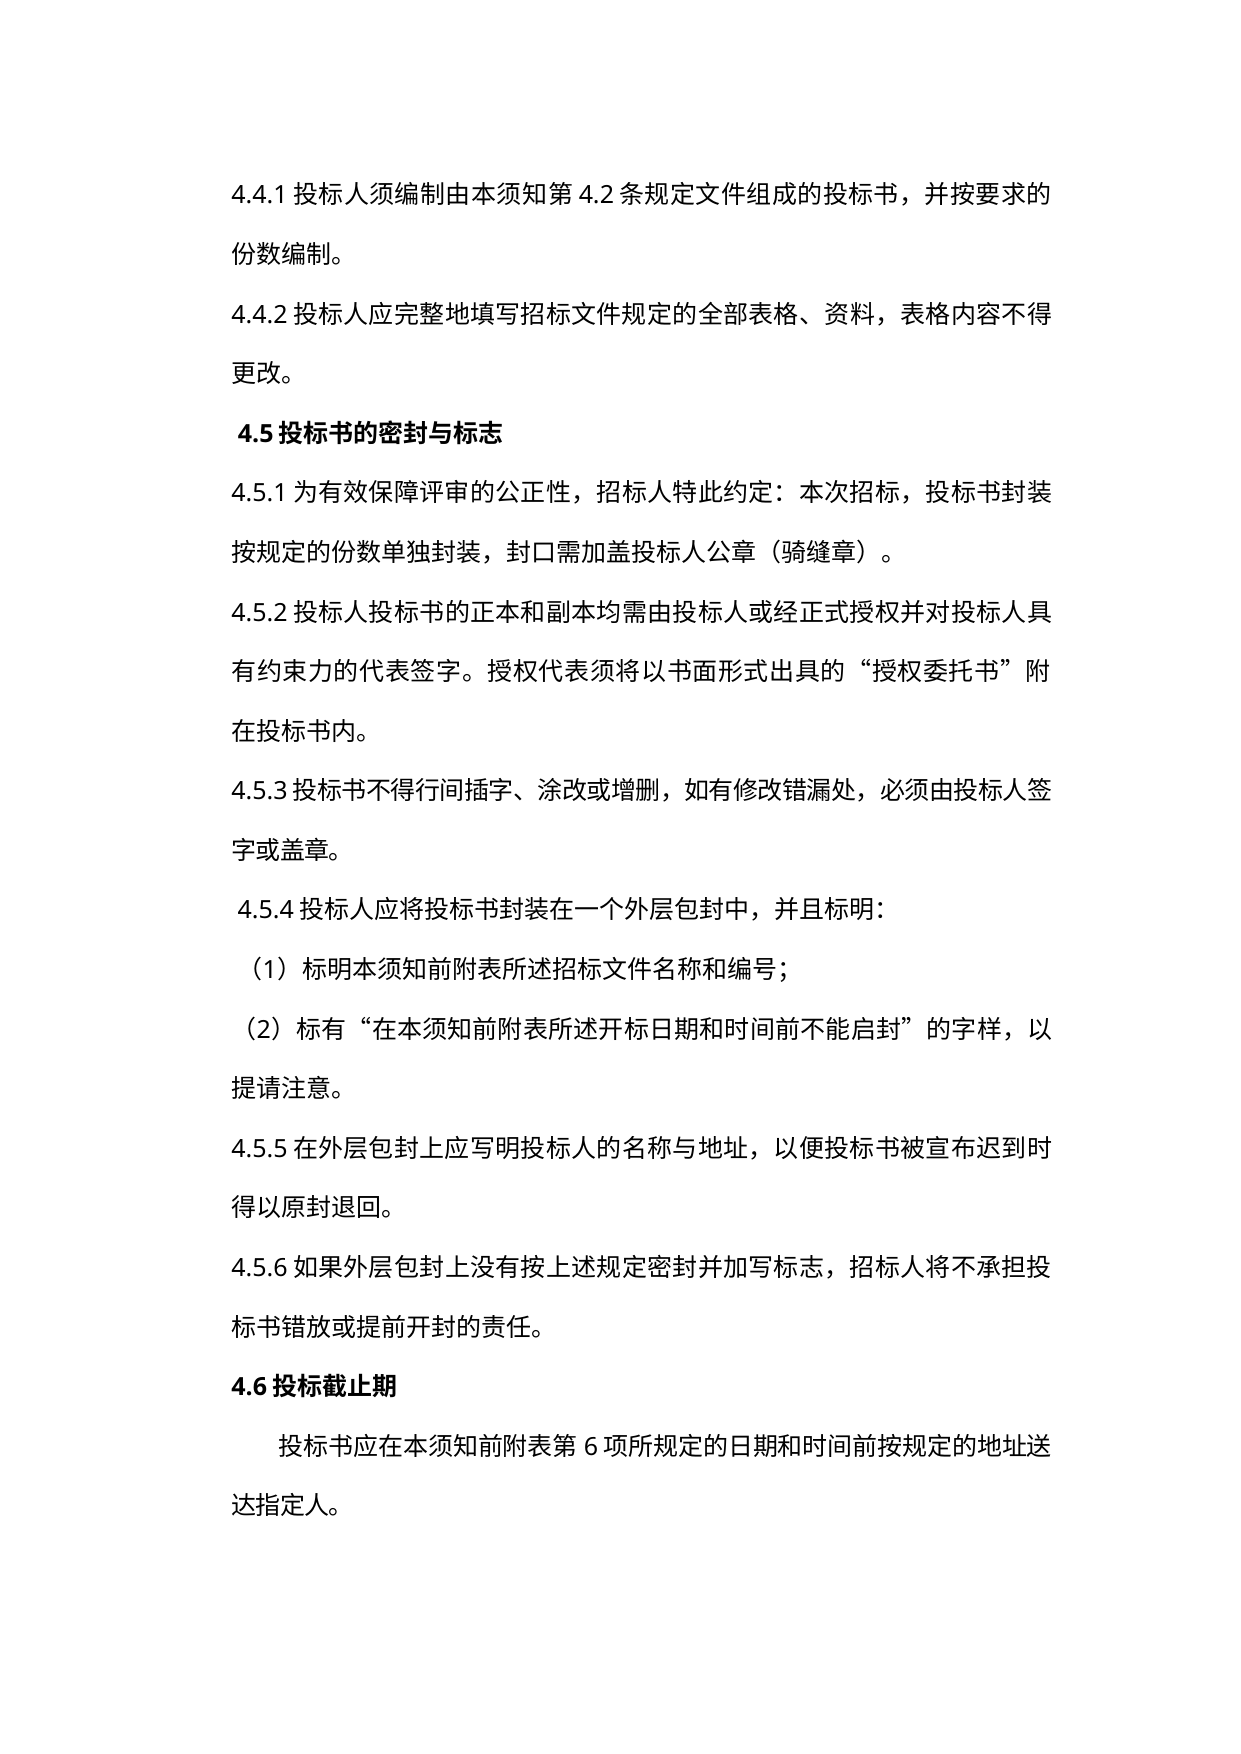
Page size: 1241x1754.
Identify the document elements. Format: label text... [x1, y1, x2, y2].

text 4.5.3投标书不得行间插字、涂改或增删，如有修改错漏处，必须由投标人签字或盖章。 [231, 759, 1053, 878]
text 4.5投标书的密封与标志 [187, 402, 1053, 461]
text （2）标有“在本须知前附表所述开标日期和时间前不能启封”的字样，以提请注意。 [231, 997, 1053, 1117]
text 4.4.1投标人须编制由本须知第4.2条规定文件组成的投标书，并按要求的份数编制。 [231, 163, 1053, 282]
text 4.5.5在外层包封上应写明投标人的名称与地址，以便投标书被宣布迟到时得以原封退回。 [231, 1117, 1053, 1236]
text 4.4.2投标人应完整地填写招标文件规定的全部表格、资料，表格内容不得更改。 [231, 282, 1053, 402]
text （1）标明本须知前附表所述招标文件名称和编号； [187, 938, 1053, 997]
text 4.6投标截止期 [231, 1355, 1053, 1414]
text 4.5.6如果外层包封上没有按上述规定密封并加写标志，招标人将不承担投标书错放或提前开封的责任。 [231, 1236, 1053, 1355]
text 4.5.1为有效保障评审的公正性，招标人特此约定：本次招标，投标书封装按规定的份数单独封装，封口需加盖投标人公章（骑缝章）。 [231, 461, 1053, 580]
text 4.5.2投标人投标书的正本和副本均需由投标人或经正式授权并对投标人具有约束力的代表签字。授权代表须将以书面形式出具的“授权委托书”附在投标书内。 [231, 580, 1053, 759]
text 投标书应在本须知前附表第6项所规定的日期和时间前按规定的地址送达指定人。 [231, 1414, 1053, 1534]
text 4.5.4投标人应将投标书封装在一个外层包封中，并且标明： [187, 878, 1053, 938]
